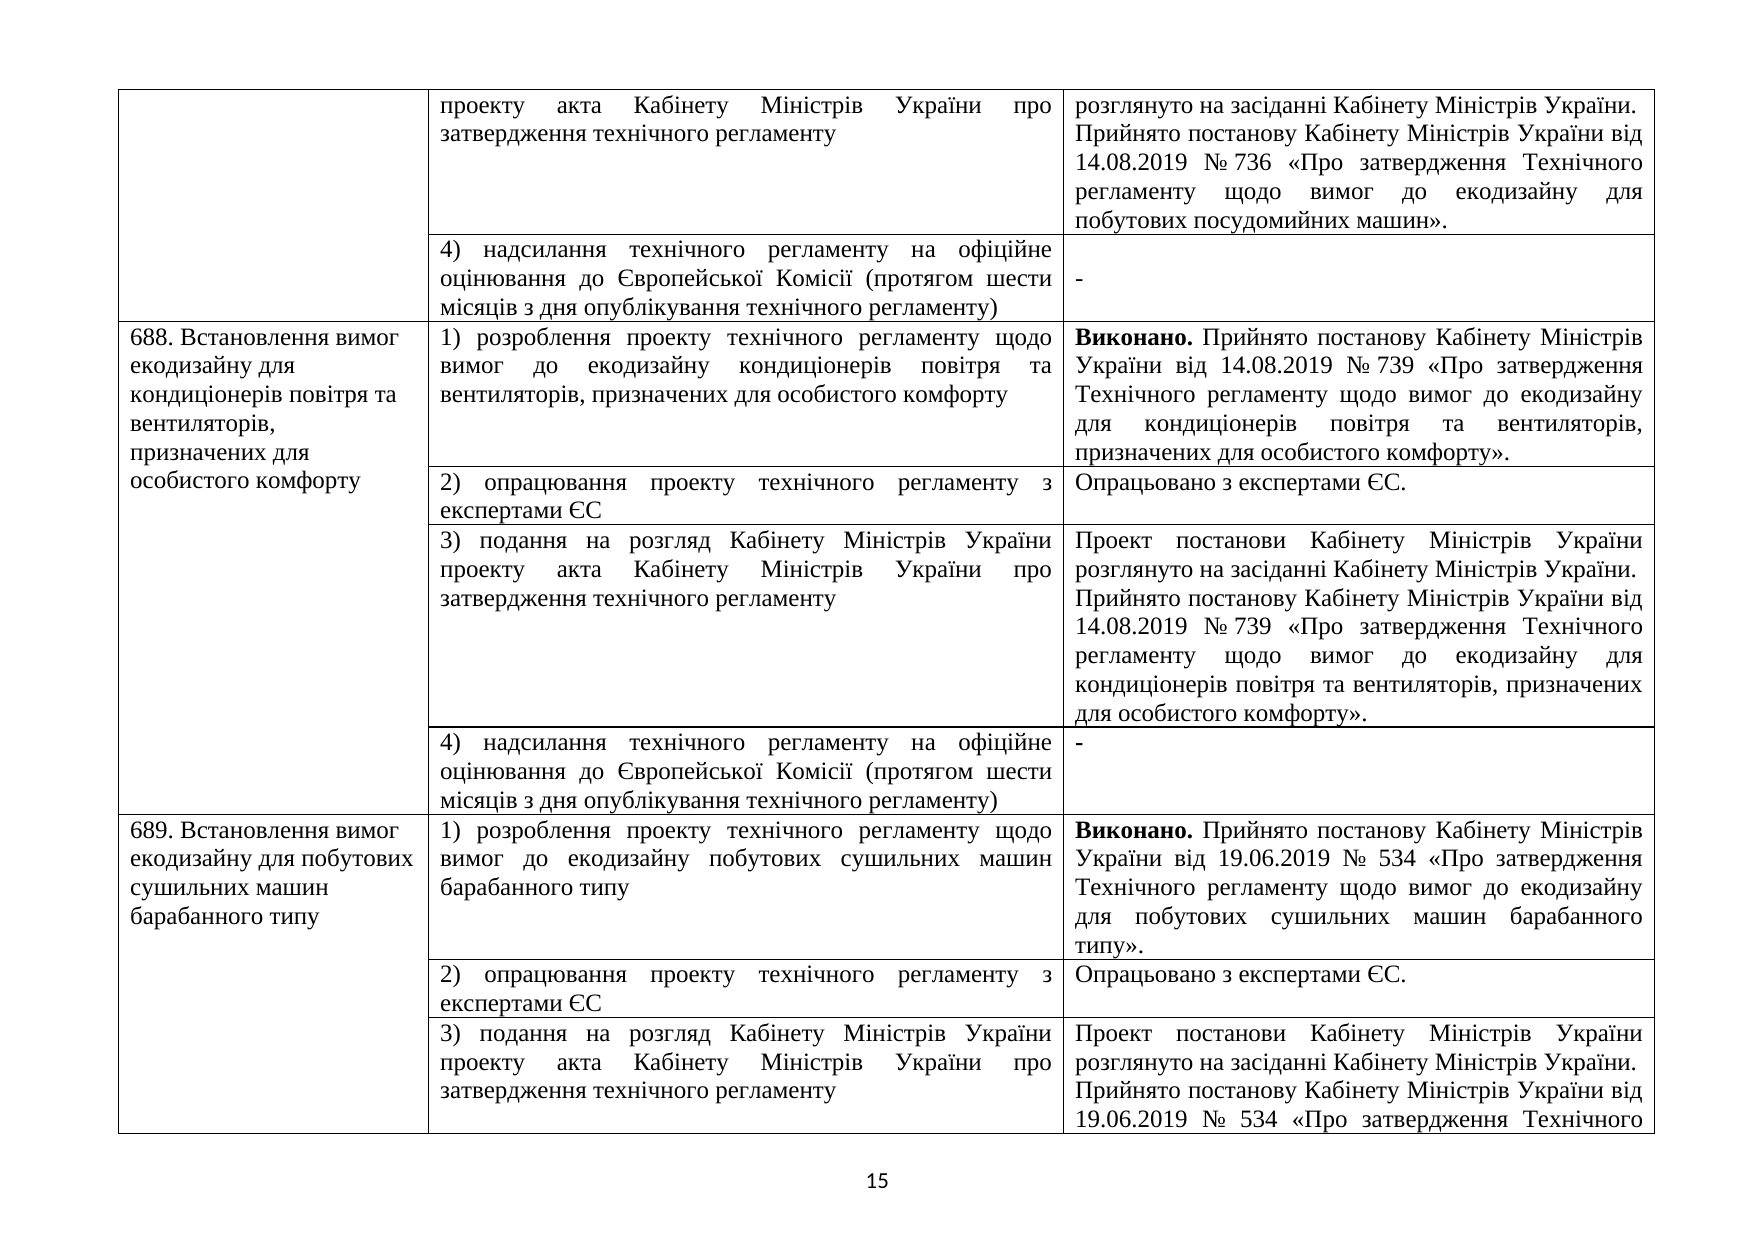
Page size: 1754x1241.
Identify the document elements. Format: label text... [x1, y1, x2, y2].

table_cell Проект постанови Кабінету Міністрів України розглянуто на засіданні Кабінету Міністрів України. Прийнято постанову Кабінету Міністрів України від 14.08.2019 № 739 «Про затвердження Технічного регламенту щодо вимог до екодизайну для кондиціонерів повітря та вентиляторів, призначених для особистого комфорту». [1064, 525, 1654, 726]
table_cell 4) надсилання технічного регламенту на офіційне оцінювання до Європейської Комісії (протягом шести місяців з дня опублікування технічного регламенту) [429, 235, 1063, 321]
table_cell - [1064, 728, 1654, 814]
table_cell Опрацьовано з експертами ЄС. [1064, 467, 1654, 524]
table_cell Виконано. Прийнято постанову Кабінету Міністрів України від 19.06.2019 № 534 «Про затвердження Технічного регламенту щодо вимог до екодизайну для побутових сушильних машин барабанного типу». [1064, 815, 1654, 958]
table_cell 688. Встановлення вимог екодизайну для кондиціонерів повітря та вентиляторів, призначених для особистого комфорту [119, 322, 428, 814]
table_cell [1064, 90, 1654, 233]
table_cell 4) надсилання технічного регламенту на офіційне оцінювання до Європейської Комісії (протягом шести місяців з дня опублікування технічного регламенту) [429, 728, 1063, 814]
table_cell 3) подання на розгляд Кабінету Міністрів України проекту акта Кабінету Міністрів України про затвердження технічного регламенту [429, 525, 1063, 726]
table_cell 1) розроблення проекту технічного регламенту щодо вимог до екодизайну кондиціонерів повітря та вентиляторів, призначених для особистого комфорту [429, 322, 1063, 466]
table_cell 1) розроблення проекту технічного регламенту щодо вимог до екодизайну побутових сушильних машин барабанного типу [429, 815, 1063, 958]
table_cell 2) опрацювання проекту технічного регламенту з експертами ЄС [429, 467, 1063, 524]
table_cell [429, 90, 1063, 233]
table_cell Виконано. Прийнято постанову Кабінету Міністрів України від 14.08.2019 № 739 «Про затвердження Технічного регламенту щодо вимог до екодизайну для кондиціонерів повітря та вентиляторів, призначених для особистого комфорту». [1064, 322, 1654, 466]
table_cell 2) опрацювання проекту технічного регламенту з експертами ЄС [429, 960, 1063, 1017]
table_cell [429, 1018, 1063, 1133]
table_cell 689. Встановлення вимог екодизайну для побутових сушильних машин барабанного типу [119, 815, 428, 1133]
table_cell - [1064, 235, 1654, 321]
table_cell Опрацьовано з експертами ЄС. [1064, 960, 1654, 1017]
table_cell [1064, 1018, 1654, 1133]
